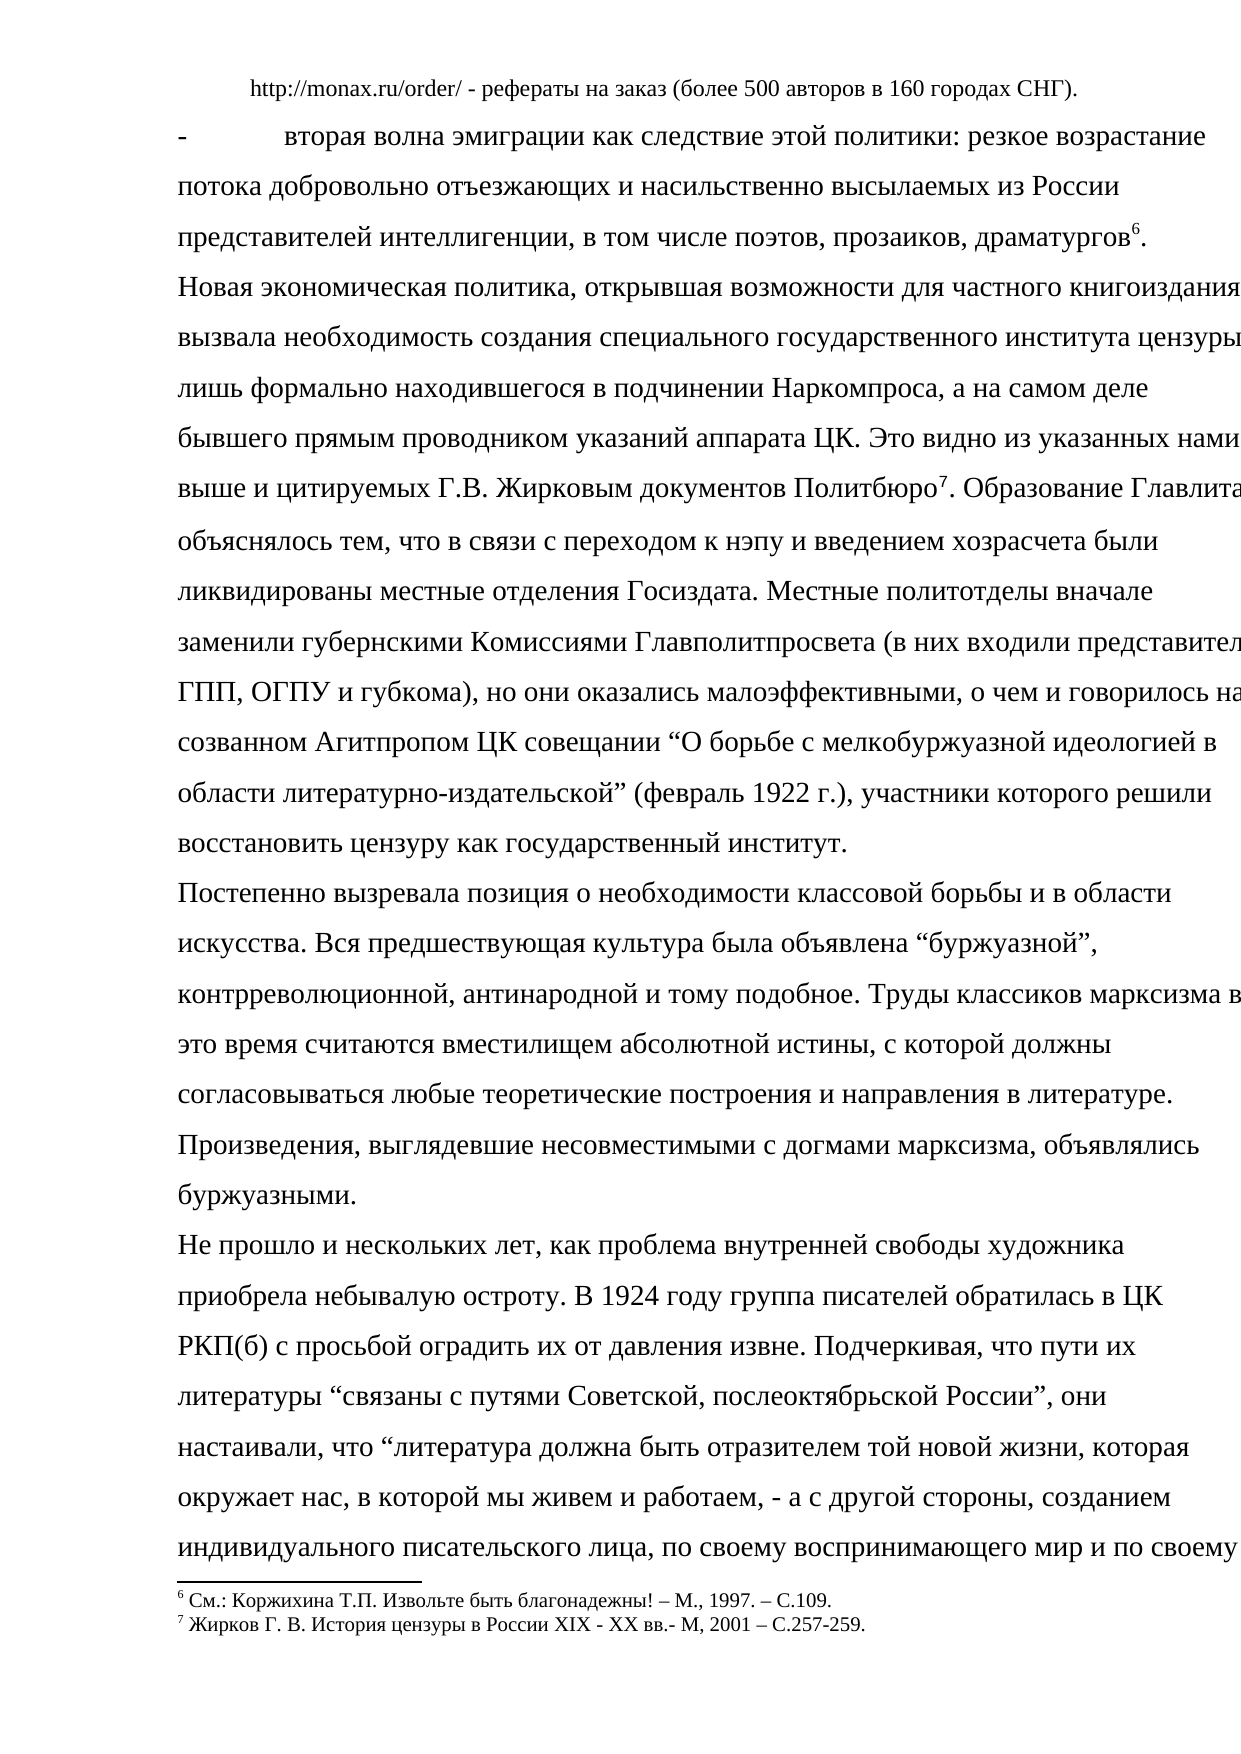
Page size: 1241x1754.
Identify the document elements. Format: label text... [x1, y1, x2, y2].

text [177, 1227, 1240, 1563]
text Новая экономическая политика, открывшая возможности для частного книгоиздания, вызвала необходимость создания специального государственного института цензуры, лишь формально находившегося в подчинении Наркомпроса, а на самом деле бывшего прямым проводником указаний аппарата ЦК. Это видно из указанных нами выше и цитируемых Г.В. Жирковым документов Политбюро. Образование Главлита объяснялось тем, что в связи с переходом к нэпу и введением хозрасчета были ликвидированы местные отделения Госиздата. Местные политотделы вначале заменили губернскими Комиссиями Главполитпросвета (в них входили представители ГПП, ОГПУ и губкома), но они оказались малоэффективными, о чем и говорилось на созванном Агитпропом ЦК совещании “О борьбе с мелкобуржуазной идеологией в области литературно-издательской” (февраль 1922 г.), участники которого решили восстановить цензуру как государственный институт. [177, 269, 1240, 858]
text Постепенно вызревала позиция о необходимости классовой борьбы и в области искусства. Вся предшествующая культура была объявлена “буржуазной”, контрреволюционной, антинародной и тому подобное. Труды классиков марксизма в это время считаются вместилищем абсолютной истины, с которой должны согласовываться любые теоретические построения и направления в литературе. Произведения, выглядевшие несовместимыми с догмами марксизма, объявлялись буржуазными. [177, 875, 1240, 1211]
list вторая волна эмиграции как следствие этой политики: резкое возрастание потока добровольно отъезжающих и насильственно высылаемых из России представителей интеллигенции, в том числе поэтов, прозаиков, драматургов. [177, 118, 1240, 252]
